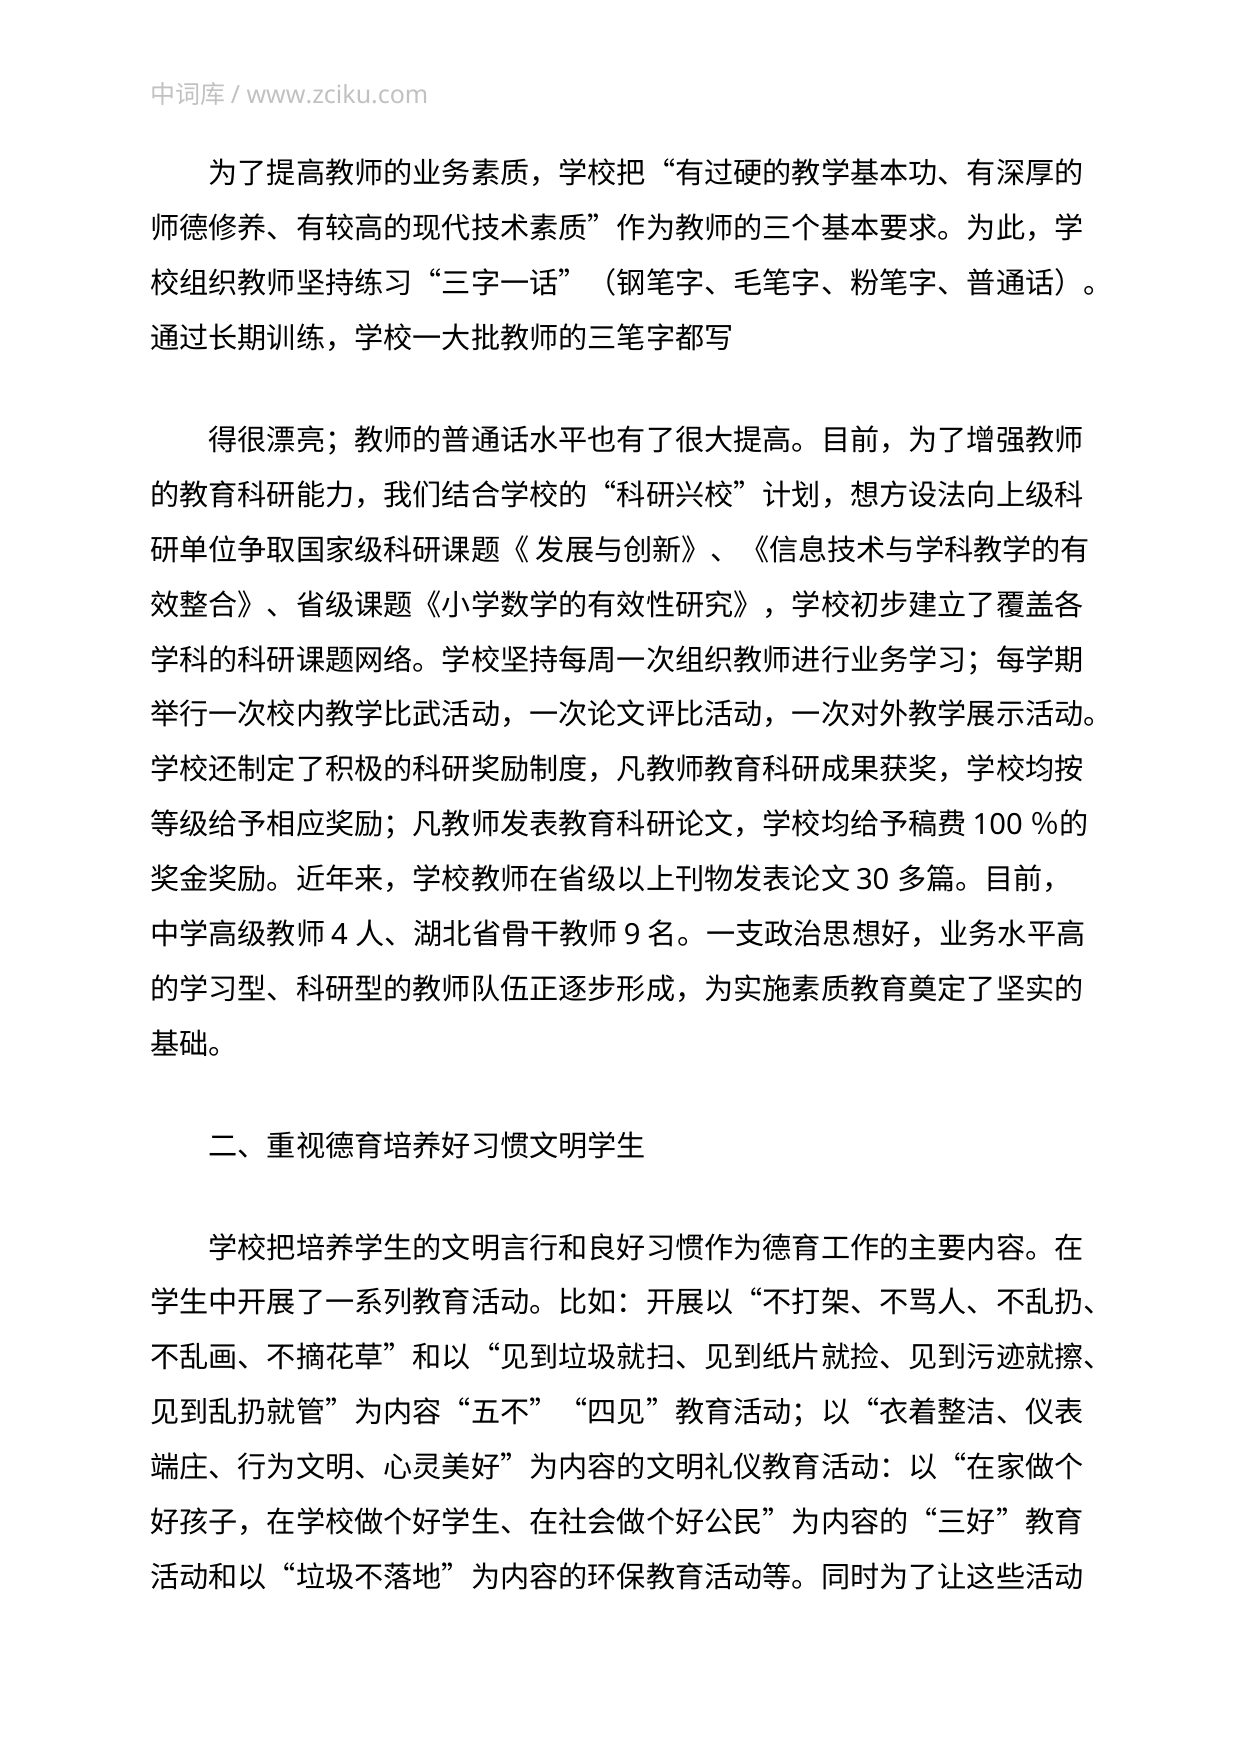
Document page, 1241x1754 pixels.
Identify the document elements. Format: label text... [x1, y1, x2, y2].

text 二、重视德育培养好习惯文明学生 [150, 1122, 1090, 1165]
text 为了提高教师的业务素质，学校把“有过硬的教学基本功、有深厚的师德修养、有较高的现代技术素质”作为教师的三个基本要求。为此，学校组织教师坚持练习“三字一话”（钢笔字、毛笔字、粉笔字、普通话）。通过长期训练，学校一大批教师的三笔字都写 [150, 150, 1090, 357]
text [150, 1224, 1090, 1596]
text 得很漂亮；教师的普通话水平也有了很大提高。目前，为了增强教师的教育科研能力，我们结合学校的“科研兴校”计划，想方设法向上级科研单位争取国家级科研课题《 发展与创新》、《信息技术与学科教学的有效整合》、省级课题《小学数学的有效性研究》，学校初步建立了覆盖各学科的科研课题网络。学校坚持每周一次组织教师进行业务学习；每学期举行一次校内教学比武活动，一次论文评比活动，一次对外教学展示活动。学校还制定了积极的科研奖励制度，凡教师教育科研成果获奖，学校均按等级给予相应奖励；凡教师发表教育科研论文，学校均给予稿费100 ％的奖金奖励。近年来，学校教师在省级以上刊物发表论文30 多篇。目前，中学高级教师4 人、湖北省骨干教师9 名。一支政治思想好，业务水平高的学习型、科研型的教师队伍正逐步形成，为实施素质教育奠定了坚实的基础。 [150, 416, 1090, 1063]
